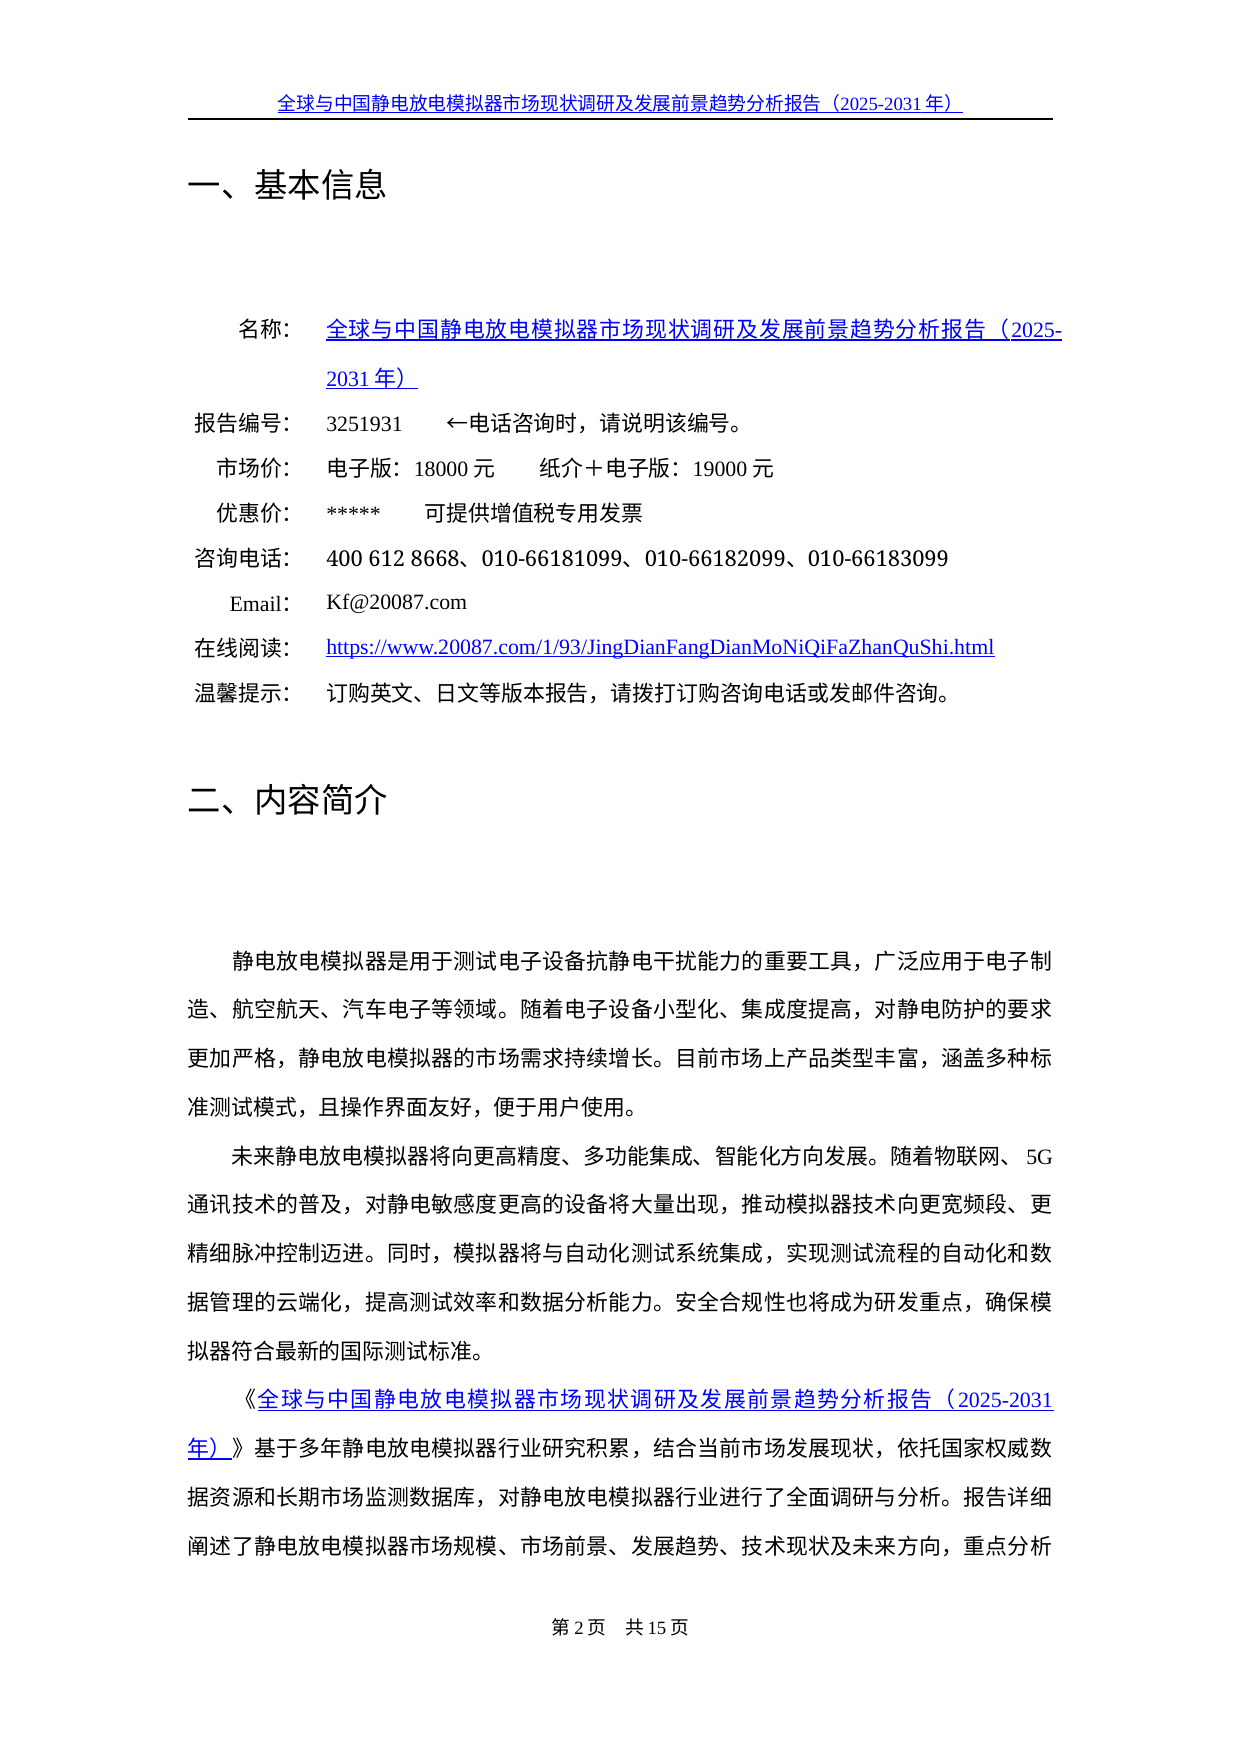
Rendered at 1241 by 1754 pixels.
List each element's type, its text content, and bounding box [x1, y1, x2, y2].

table_cell 400 612 8668、010-66181099、010-66182099、010-66183099 [315, 540, 1073, 585]
table_cell ***** 可提供增值税专用发票 [315, 495, 1073, 540]
table_cell [315, 630, 1073, 675]
table_cell Email： [167, 585, 315, 630]
title 一、基本信息 [187, 150, 1053, 215]
table_cell 市场价： [167, 450, 315, 495]
table_cell 咨询电话： [167, 540, 315, 585]
table_header 全球与中国静电放电模拟器市场现状调研及发展前景趋势分析报告（2025-2031年） [315, 312, 1073, 405]
table_cell 3251931 ←电话咨询时，请说明该编号。 [315, 405, 1073, 450]
table_cell 订购英文、日文等版本报告，请拨打订购咨询电话或发邮件咨询。 [315, 675, 1073, 720]
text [187, 943, 1053, 1561]
table_cell Kf@20087.com [315, 585, 1073, 630]
title 二、内容简介 [187, 766, 1053, 831]
table_cell 在线阅读： [167, 630, 315, 675]
table_cell 温馨提示： [167, 675, 315, 720]
table_cell 优惠价： [167, 495, 315, 540]
table_header 名称： [167, 312, 315, 405]
table_cell 报告编号： [167, 405, 315, 450]
table_cell 电子版：18000 元 纸介＋电子版：19000 元 [315, 450, 1073, 495]
